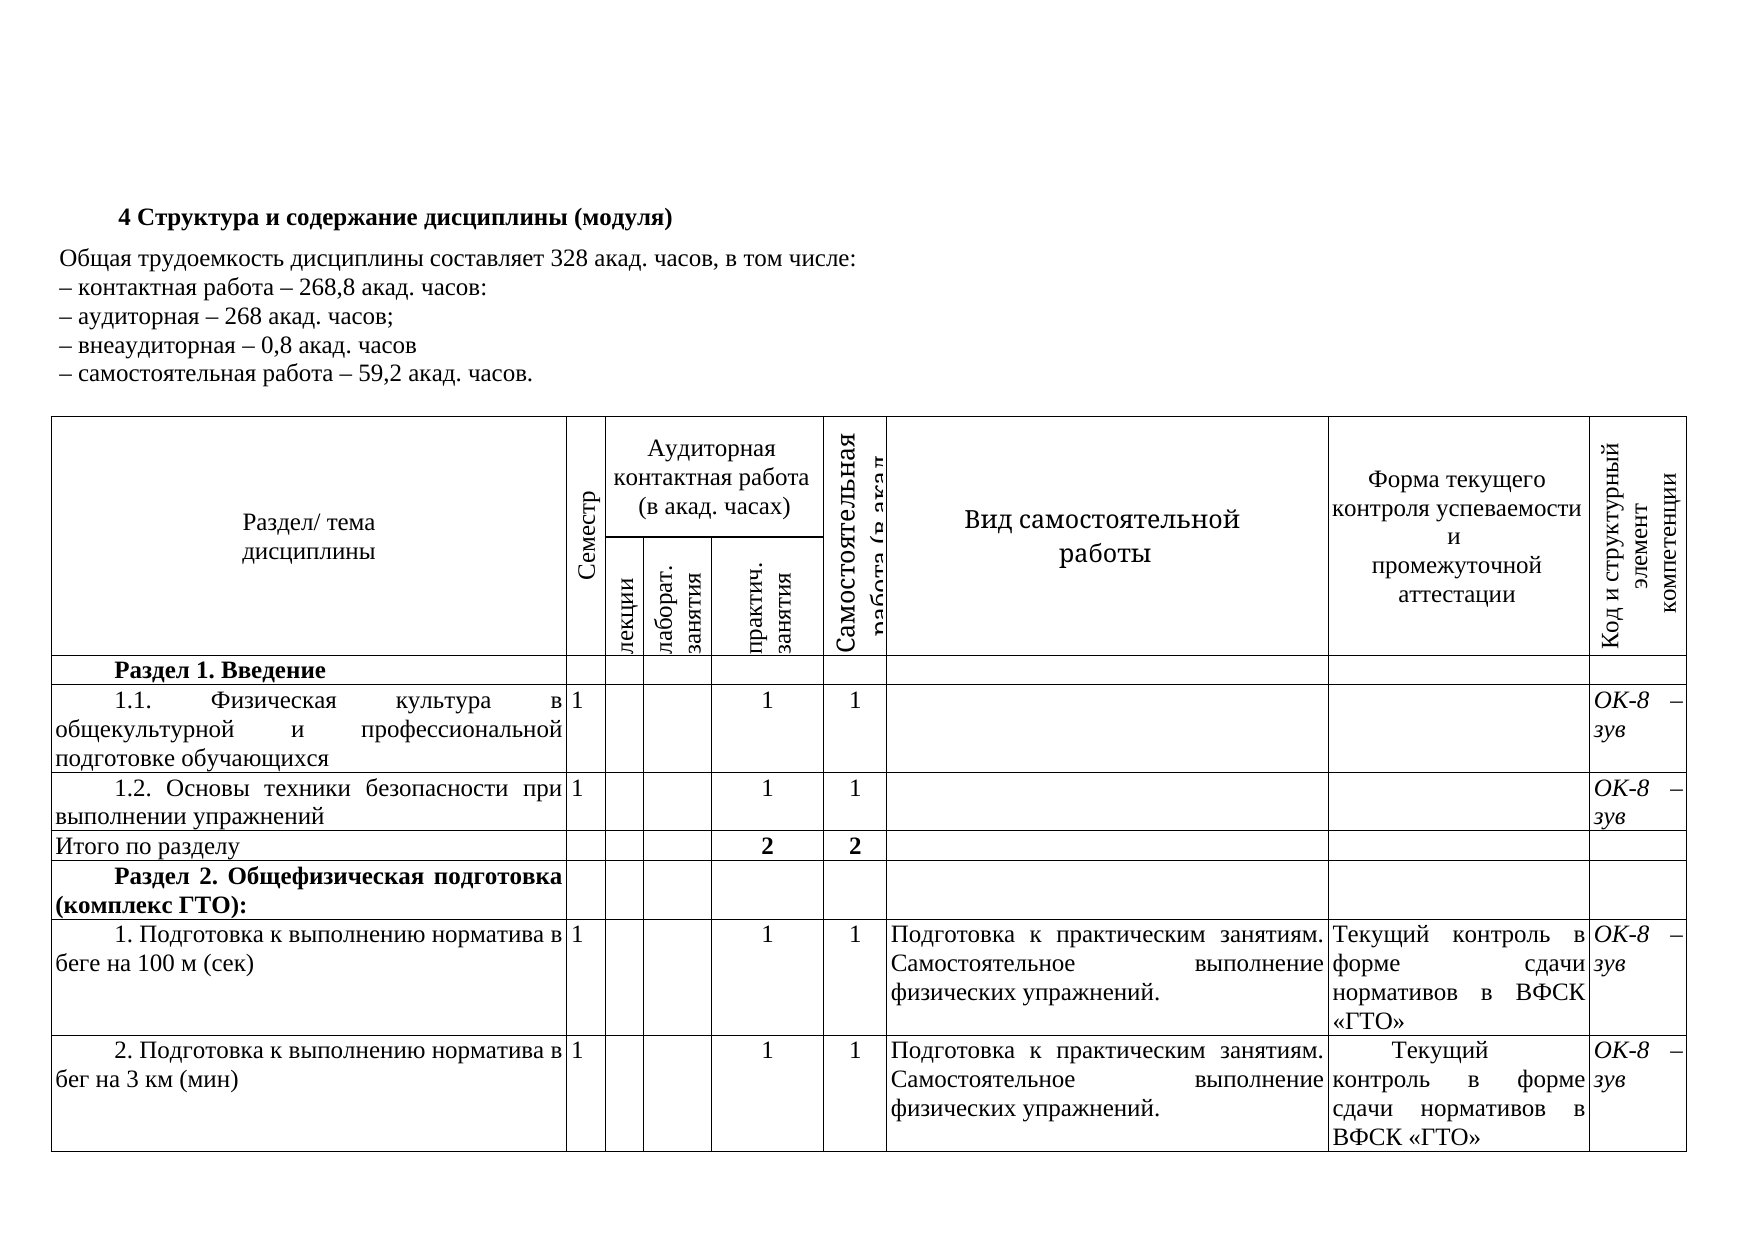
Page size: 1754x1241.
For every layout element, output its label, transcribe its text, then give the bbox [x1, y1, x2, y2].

table_cell [1590, 656, 1686, 684]
subtitle 4 Структура и содержание дисциплины (модуля) [118, 202, 1695, 231]
table_cell [567, 861, 605, 918]
table_cell 1. Подготовка к выполнению норматива в беге на 100 м (сек) [52, 920, 566, 1034]
table_cell Раздел 2. Общефизическая подготовка (комплекс ГТО): [52, 861, 566, 918]
table_cell [606, 656, 643, 684]
table_cell [606, 831, 643, 860]
table_cell [644, 773, 711, 830]
table_header Раздел/ тема дисциплины [52, 417, 566, 654]
table_cell [824, 861, 886, 918]
table_cell [712, 861, 823, 918]
table_cell [887, 831, 1328, 860]
table_cell [1329, 861, 1589, 918]
table_cell [606, 773, 643, 830]
table_cell ОК-8 – зув [1590, 1036, 1686, 1151]
table_cell [887, 656, 1328, 684]
table_cell лекции [606, 538, 643, 654]
table_header Форма текущего контроля успеваемости и промежуточной аттестации [1329, 417, 1589, 654]
table_cell [1590, 831, 1686, 860]
table_cell [887, 861, 1328, 918]
text – контактная работа – 268,8 акад. часов: [59, 272, 1695, 301]
table_cell [644, 920, 711, 1034]
table_cell ОК-8 – зув [1590, 685, 1686, 772]
table_cell [824, 656, 886, 684]
table_cell ОК-8 – зув [1590, 920, 1686, 1034]
table_cell 2 [712, 831, 823, 860]
table_header Код и структурный элемент компетенции [1590, 417, 1686, 654]
table_header Самостоятельная работа (в акад. часах) [824, 417, 886, 654]
table_cell [1590, 861, 1686, 918]
table_cell [606, 685, 643, 772]
table_cell Итого по разделу [52, 831, 566, 860]
text – самостоятельная работа – 59,2 акад. часов. [59, 358, 1695, 387]
table_header Семестр [567, 417, 605, 654]
table_cell Текущий контроль в форме сдачи нормативов в ВФСК «ГТО» [1329, 1036, 1589, 1151]
table_cell 1 [567, 920, 605, 1034]
table_cell 1 [824, 1036, 886, 1151]
table_cell Текущий контроль в форме сдачи нормативов в ВФСК «ГТО» [1329, 920, 1589, 1034]
table_cell 1 [712, 920, 823, 1034]
table_cell [644, 831, 711, 860]
text – внеаудиторная – 0,8 акад. часов [59, 330, 1695, 358]
table_cell 1.2. Основы техники безопасности при выполнении упражнений [52, 773, 566, 830]
table_cell 1 [824, 773, 886, 830]
table_cell 2. Подготовка к выполнению норматива в бег на 3 км (мин) [52, 1036, 566, 1151]
table_cell 1 [567, 773, 605, 830]
table_cell 1 [712, 685, 823, 772]
table_cell Подготовка к практическим занятиям. Самостоятельное выполнение физических упражнений. [887, 1036, 1328, 1151]
table_cell [644, 656, 711, 684]
table_header Вид самостоятельной работы [887, 417, 1328, 654]
table_cell [644, 861, 711, 918]
table_cell 1 [712, 1036, 823, 1151]
table_cell лаборат. занятия [644, 538, 711, 654]
table_cell 1 [567, 685, 605, 772]
table_cell [606, 920, 643, 1034]
table_cell 1 [712, 773, 823, 830]
text – аудиторная – 268 акад. часов; [59, 301, 1695, 330]
table_cell [606, 861, 643, 918]
table_cell [712, 656, 823, 684]
table_cell Подготовка к практическим занятиям. Самостоятельное выполнение физических упражнений. [887, 920, 1328, 1034]
table_cell [644, 1036, 711, 1151]
table_cell [1329, 656, 1589, 684]
text Общая трудоемкость дисциплины составляет 328 акад. часов, в том числе: [59, 243, 1695, 272]
table_cell ОК-8 – зув [1590, 773, 1686, 830]
table_cell 1 [824, 920, 886, 1034]
table_cell 1.1. Физическая культура в общекультурной и профессиональной подготовке обучающихся [52, 685, 566, 772]
table_header Аудиторная контактная работа (в акад. часах) [606, 417, 823, 536]
table_cell Раздел 1. Введение [52, 656, 566, 684]
table_cell 1 [567, 1036, 605, 1151]
table_cell [1329, 685, 1589, 772]
table_cell [887, 773, 1328, 830]
table_cell [887, 685, 1328, 772]
table_cell [644, 685, 711, 772]
table_cell [606, 1036, 643, 1151]
table_cell практич. занятия [712, 538, 823, 654]
table_cell [567, 831, 605, 860]
table_cell [1329, 831, 1589, 860]
table_cell 2 [824, 831, 886, 860]
table_cell [567, 656, 605, 684]
table_cell [1329, 773, 1589, 830]
table_cell 1 [824, 685, 886, 772]
